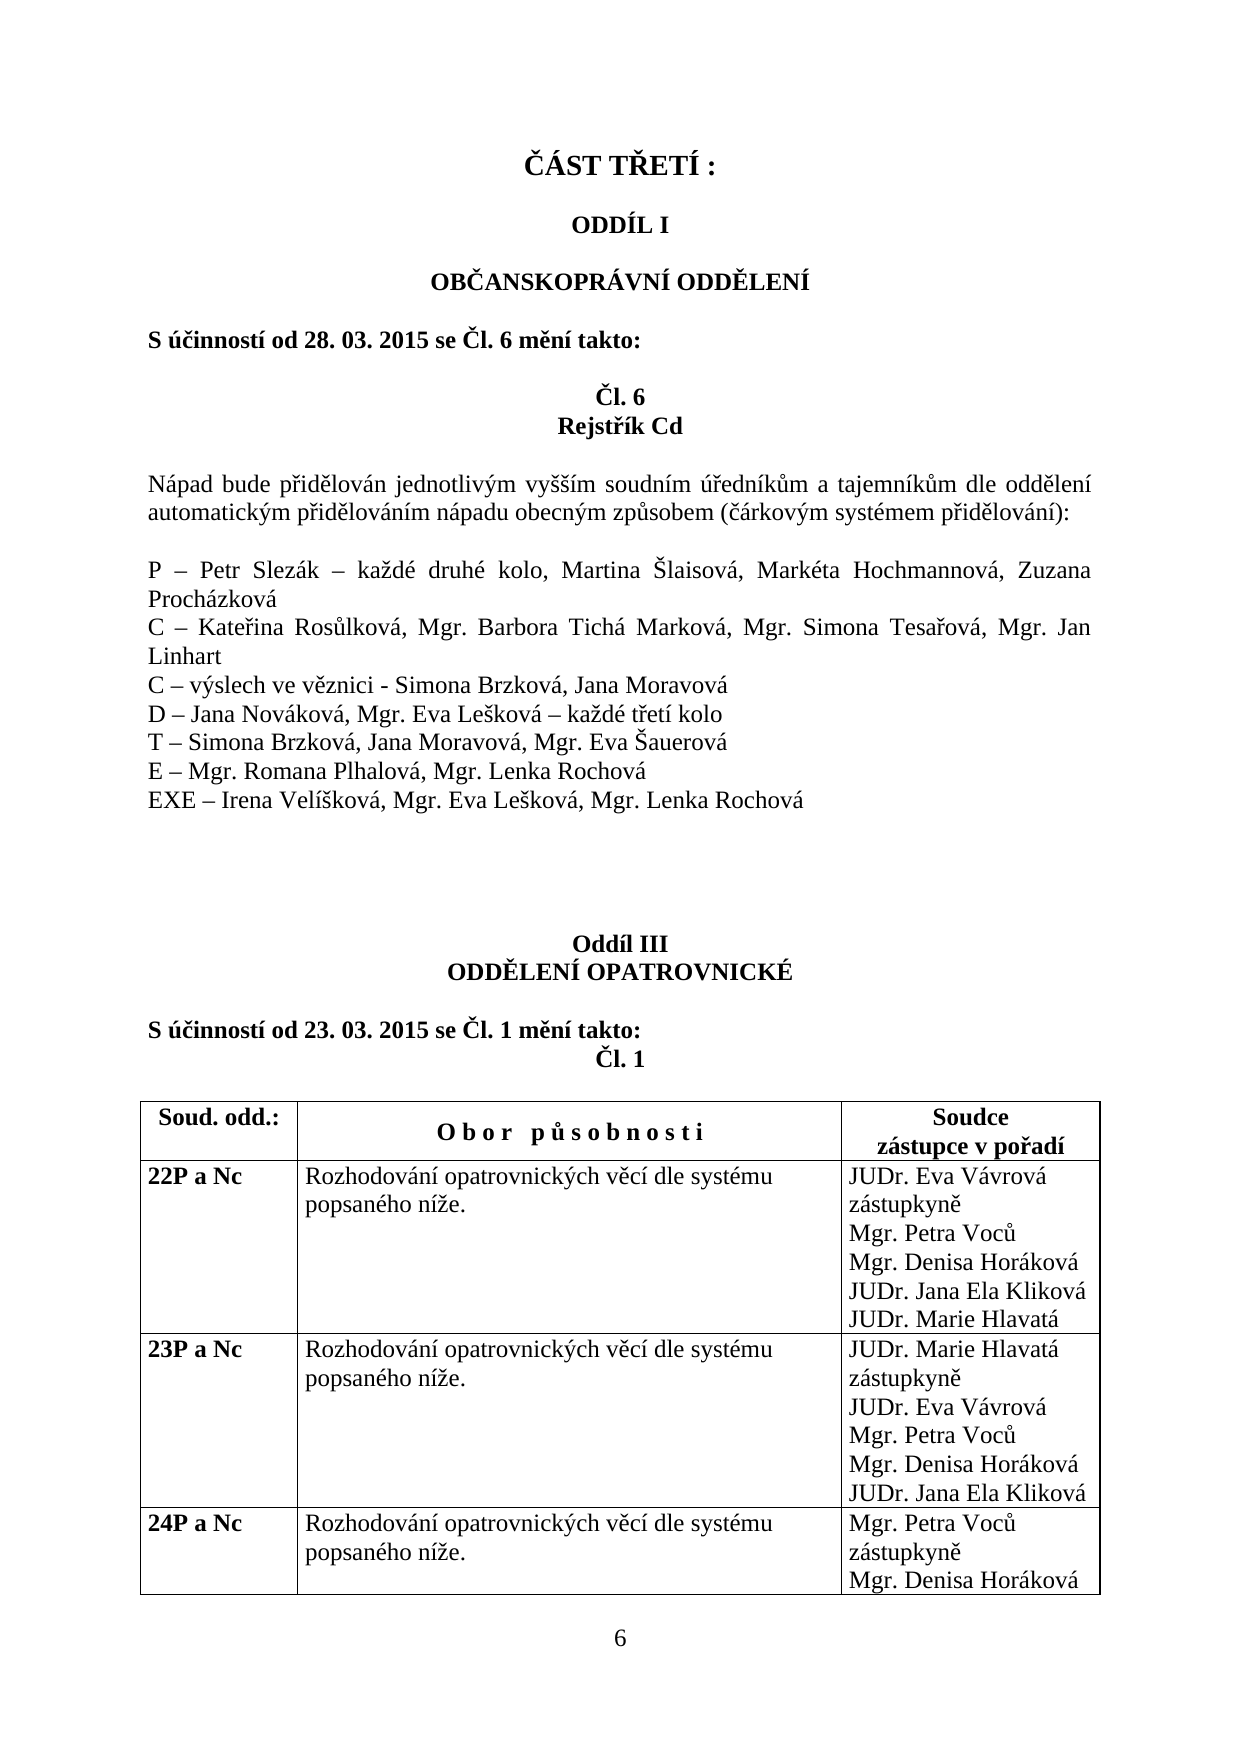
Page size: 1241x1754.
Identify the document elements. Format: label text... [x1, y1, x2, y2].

text Čl. 1 [148, 1044, 1093, 1072]
table_header Soudce zástupce v pořadí [842, 1102, 1099, 1160]
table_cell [298, 1508, 841, 1594]
table_cell Rozhodování opatrovnických věcí dle systému popsaného níže. [298, 1161, 841, 1333]
text ČÁST TŘETÍ : [148, 148, 1093, 181]
text OBČANSKOPRÁVNÍ ODDĚLENÍ [148, 267, 1093, 296]
text Oddíl III [148, 929, 1093, 957]
text ODDÍL I [148, 210, 1093, 239]
table_cell 24P a Nc [141, 1508, 297, 1594]
table_cell JUDr. Eva Vávrová zástupkyně Mgr. Petra Voců Mgr. Denisa Horáková JUDr. Jana Ela Kliková JUDr. Marie Hlavatá [842, 1161, 1099, 1333]
text Čl. 6 [148, 382, 1093, 411]
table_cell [842, 1508, 1099, 1594]
table_cell JUDr. Marie Hlavatá zástupkyně JUDr. Eva Vávrová Mgr. Petra Voců Mgr. Denisa Horáková JUDr. Jana Ela Kliková [842, 1334, 1099, 1507]
text C – výslech ve věznici - Simona Brzková, Jana Moravová [148, 670, 1093, 699]
text D – Jana Nováková, Mgr. Eva Lešková – každé třetí kolo [148, 699, 1093, 727]
text T – Simona Brzková, Jana Moravová, Mgr. Eva Šauerová [148, 727, 1093, 756]
text ODDĚLENÍ OPATROVNICKÉ [148, 957, 1093, 986]
table_header O b o r p ů s o b n o s t i [298, 1102, 841, 1160]
text Nápad bude přidělován jednotlivým vyšším soudním úředníkům a tajemníkům dle oddělení automatickým přidělováním nápadu obecným způsobem (čárkovým systémem přidělování): [148, 469, 1093, 526]
table_header Soud. odd.: [141, 1102, 297, 1160]
table_cell 22P a Nc [141, 1161, 297, 1333]
text P – Petr Slezák – každé druhé kolo, Martina Šlaisová, Markéta Hochmannová, Zuzana Procházková [148, 555, 1093, 612]
text S účinností od 23. 03. 2015 se Čl. 1 mění takto: [148, 1015, 1093, 1044]
text C – Kateřina Rosůlková, Mgr. Barbora Tichá Marková, Mgr. Simona Tesařová, Mgr. Jan Linhart [148, 612, 1093, 670]
table_cell Rozhodování opatrovnických věcí dle systému popsaného níže. [298, 1334, 841, 1507]
text S účinností od 28. 03. 2015 se Čl. 6 mění takto: [148, 325, 1093, 354]
text E – Mgr. Romana Plhalová, Mgr. Lenka Rochová [148, 756, 1093, 785]
text EXE – Irena Velíšková, Mgr. Eva Lešková, Mgr. Lenka Rochová [148, 785, 1093, 814]
text Rejstřík Cd [148, 411, 1093, 440]
table_cell 23P a Nc [141, 1334, 297, 1507]
